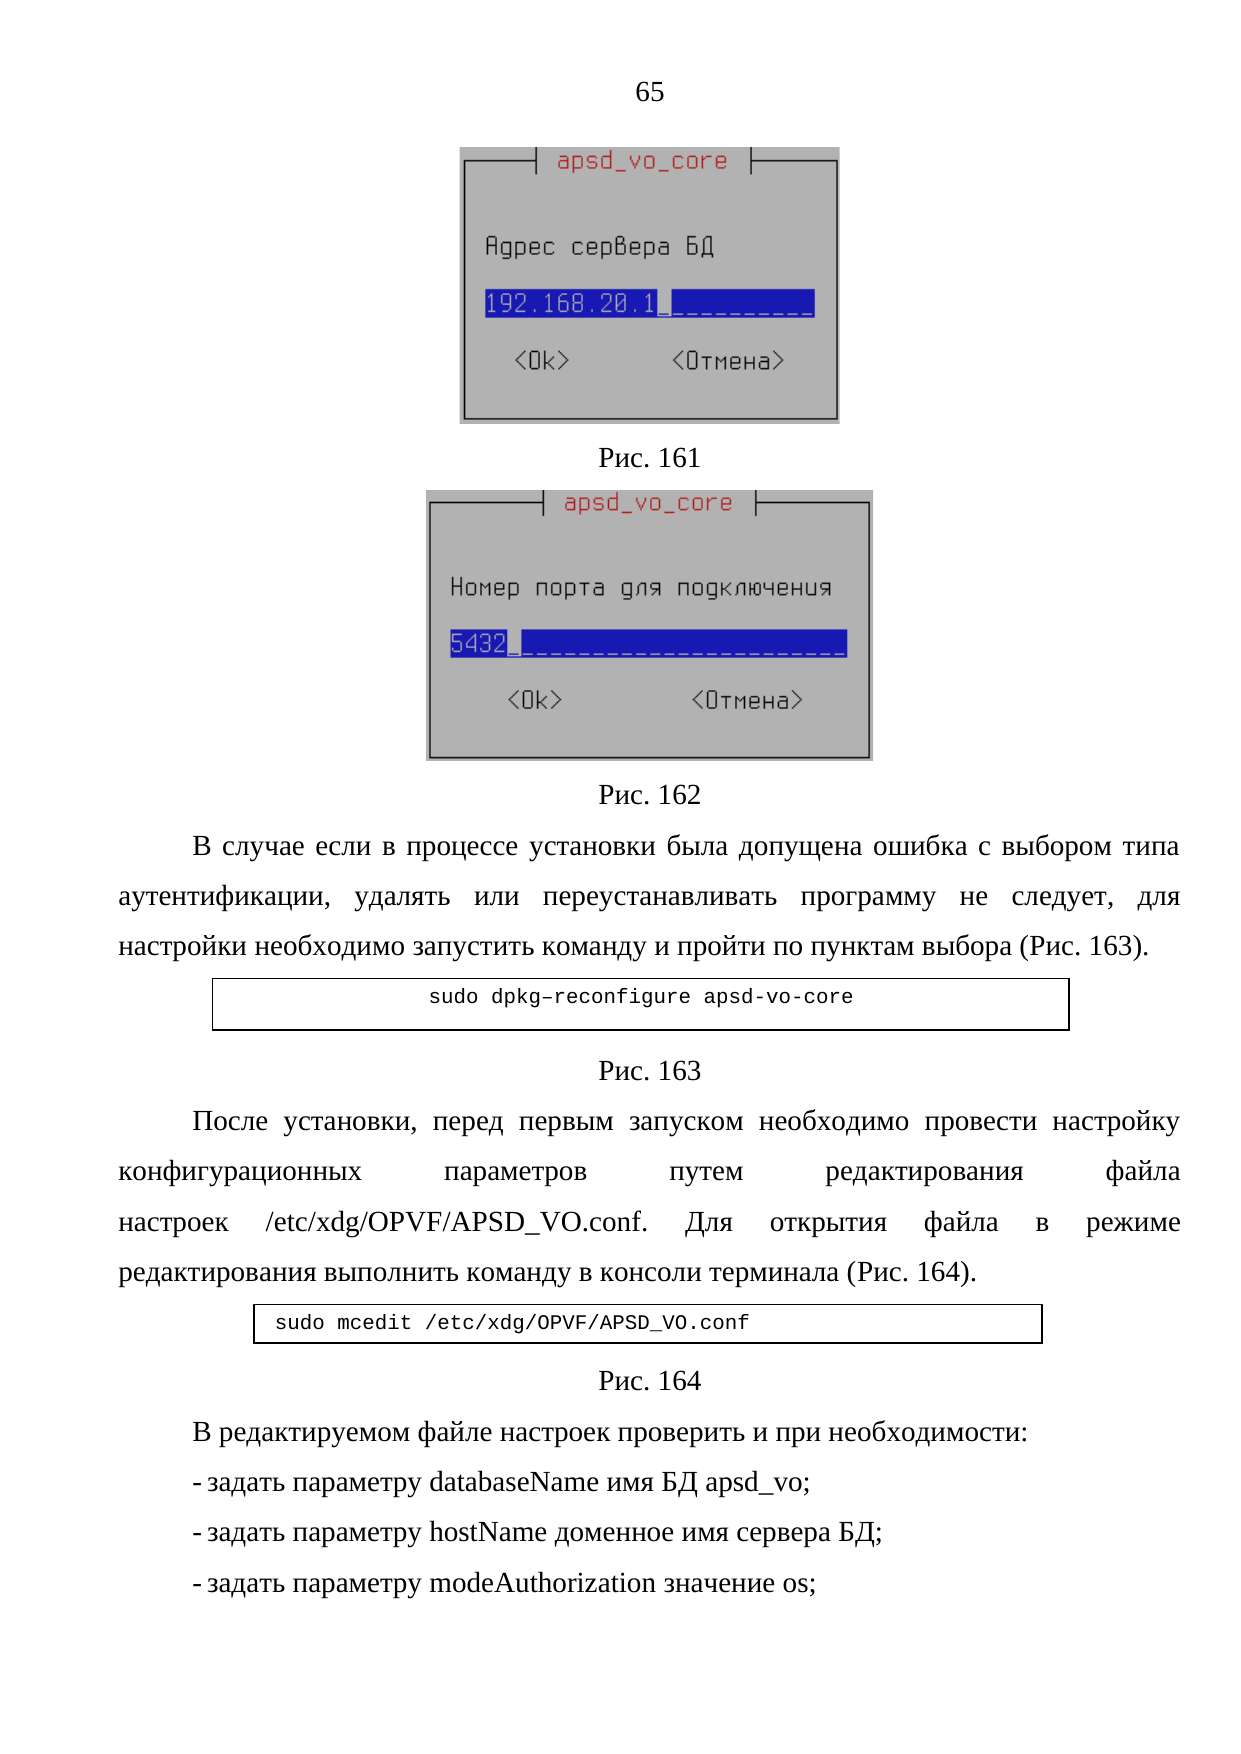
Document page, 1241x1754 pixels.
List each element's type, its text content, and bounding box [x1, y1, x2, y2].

text Рис. 161 [118, 440, 1181, 474]
text Рис. 162 [118, 777, 1181, 811]
list задать параметру modeAuthorization значение os; [118, 1565, 1181, 1598]
list задать параметру hostName доменное имя сервера БД; [118, 1514, 1181, 1548]
text Рис. 163 [118, 1053, 1181, 1086]
text После установки, перед первым запуском необходимо провести настройку конфигурационных параметров путем редактирования файла настроек /etc/xdg/OPVF/APSD_VO.conf. Для открытия файла в режиме редактирования выполнить команду в консоли терминала (рис. 164). [118, 1103, 1181, 1288]
text В редактируемом файле настроек проверить и при необходимости: [118, 1414, 1181, 1447]
list В случае если в процессе установки была допущена ошибка с выбором типа аутентификации, удалять или переустанавливать программу не следует, для настройки необходимо запустить команду и пройти по пунктам выбора (рис. 163). [118, 828, 1181, 962]
text Рис. 164 [118, 1363, 1181, 1397]
picture [426, 490, 874, 761]
picture [459, 147, 840, 424]
list задать параметру databaseName имя БД apsd_vo; [118, 1464, 1181, 1498]
